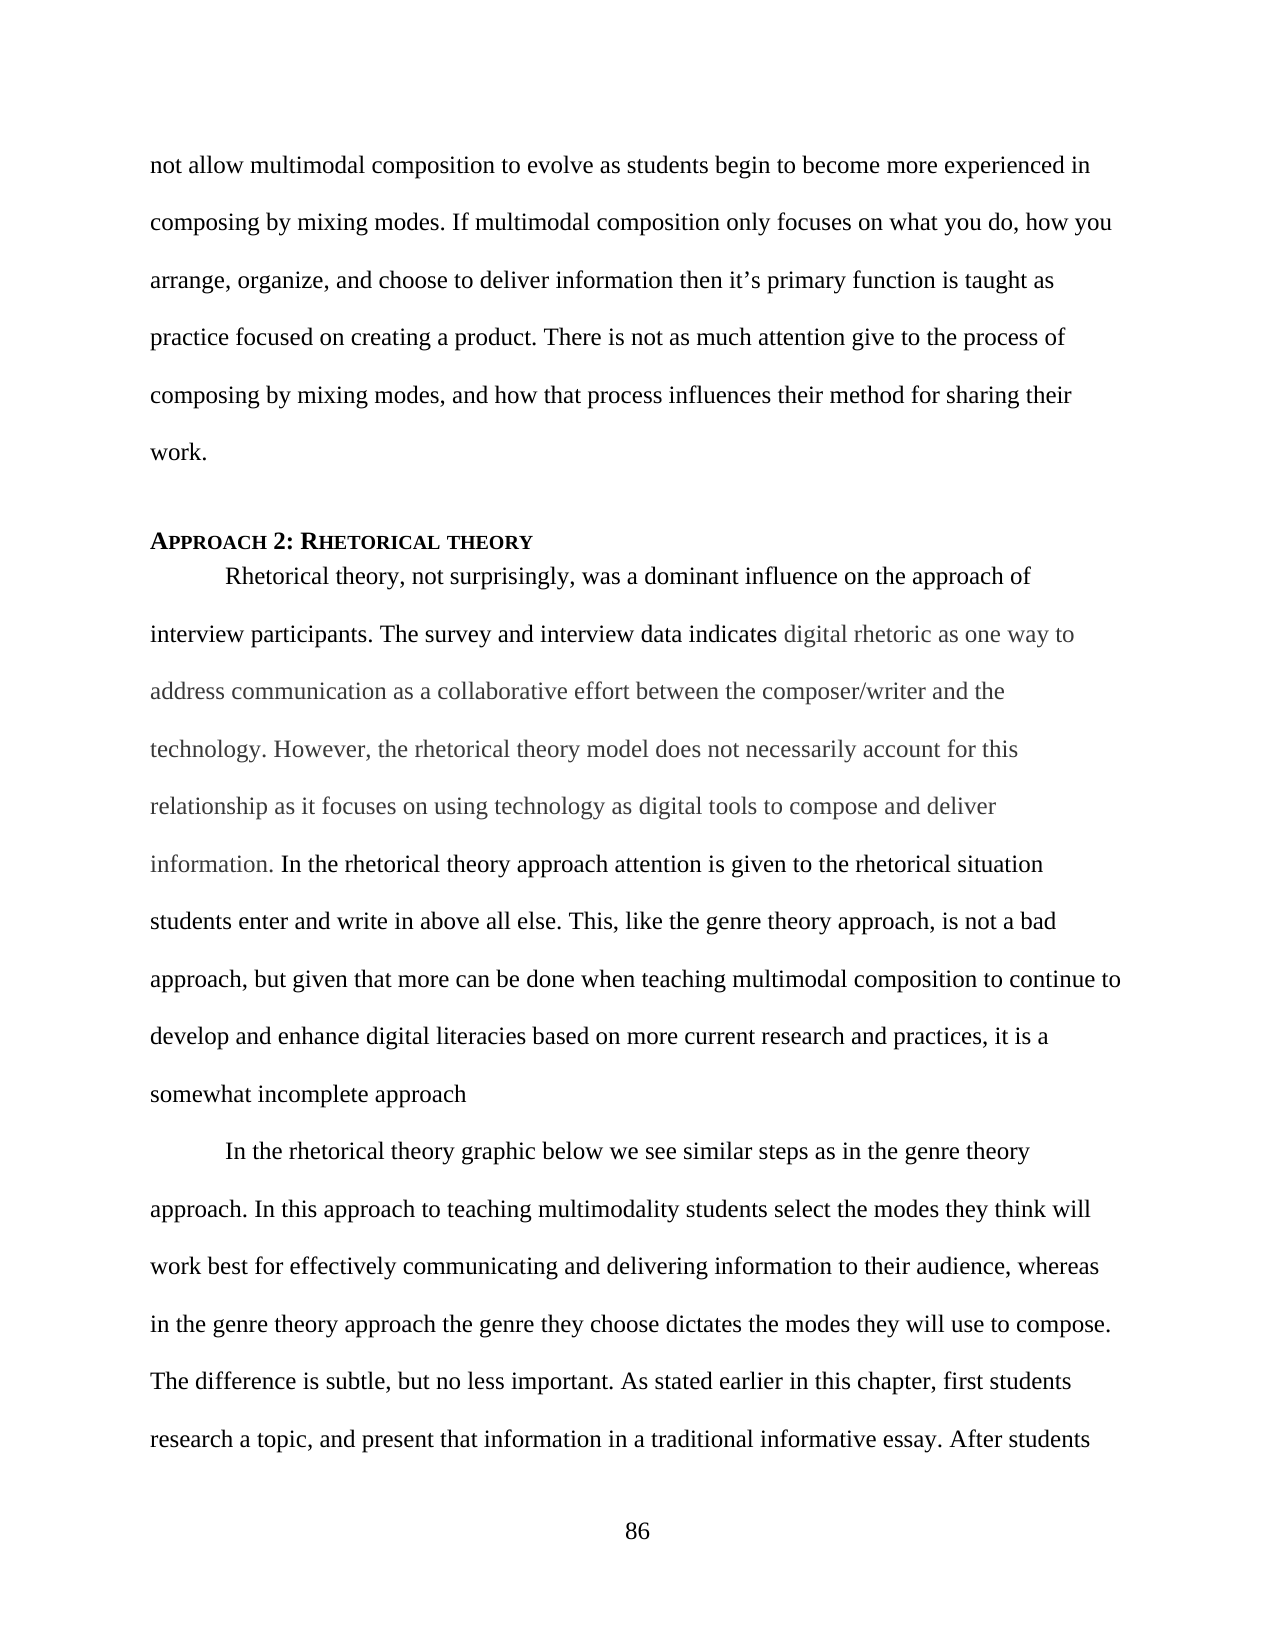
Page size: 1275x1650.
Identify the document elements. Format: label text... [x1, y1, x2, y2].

text Rhetorical theory, not surprisingly, was a dominant influence on the approach of interview participants. The survey and interview data indicates digital rhetoric as one way to address communication as a collaborative effort between the composer/writer and the technology. However, the rhetorical theory model does not necessarily account for this relationship as it focuses on using technology as digital tools to compose and deliver information. In the rhetorical theory approach attention is given to the rhetorical situation students enter and write in above all else. This, like the genre theory approach, is not a bad approach, but given that more can be done when teaching multimodal composition to continue to develop and enhance digital literacies based on more current research and practices, it is a somewhat incomplete approach [150, 561, 1125, 1107]
subtitle Approach 2: Rhetorical theory [150, 526, 1125, 555]
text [150, 1136, 1125, 1452]
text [150, 150, 1125, 466]
